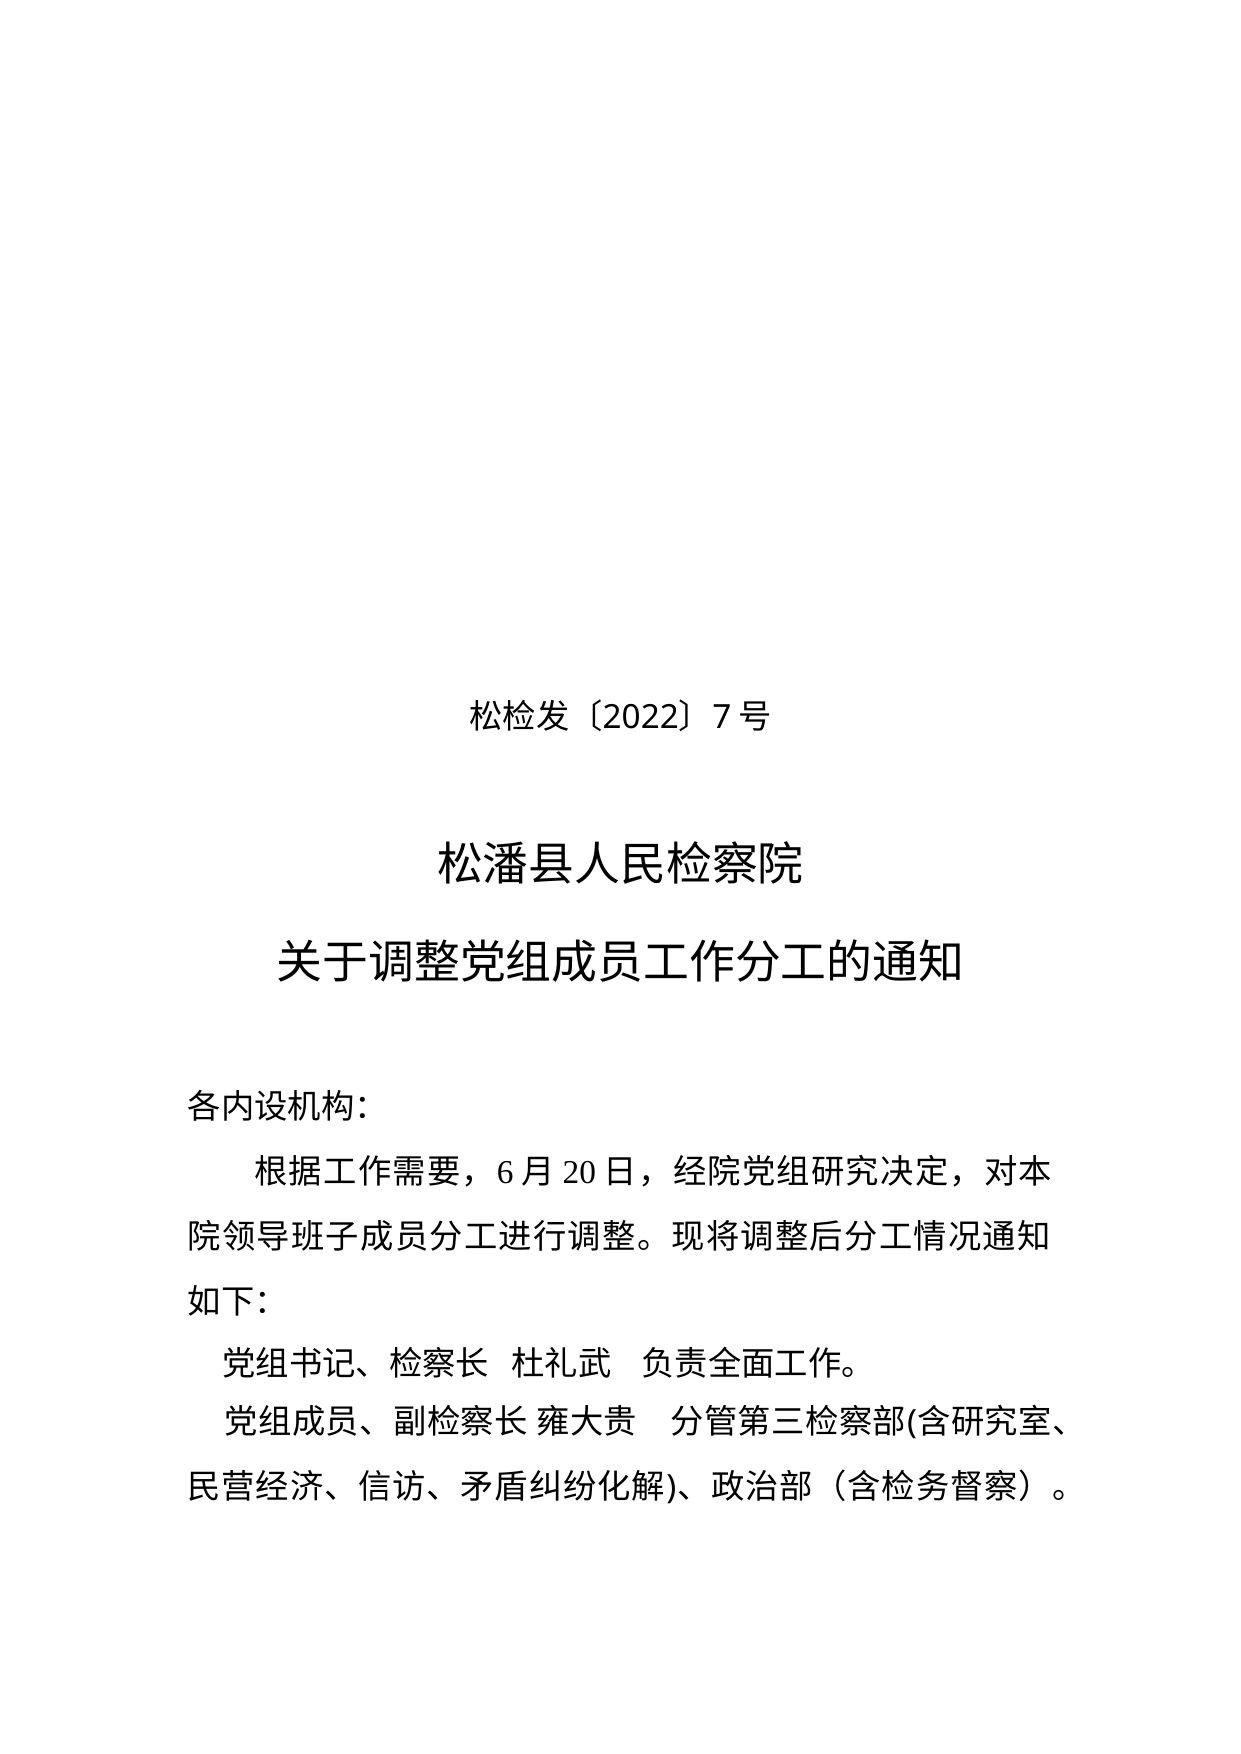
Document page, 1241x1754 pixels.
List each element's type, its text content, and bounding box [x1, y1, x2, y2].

text 党组成员、副检察长 雍大贵 分管第三检察部(含研究室、民营经济、信访、矛盾纠纷化解)、政治部（含检务督察）。 [187, 1386, 1053, 1581]
text 各内设机构： [187, 1072, 1053, 1137]
text 关于调整党组成员工作分工的通知 [187, 909, 1053, 1007]
text 党组书记、检察长 杜礼武 负责全面工作。 [187, 1332, 1053, 1386]
text 松检发〔2022〕7号 [187, 682, 1053, 747]
text 松潘县人民检察院 [187, 812, 1053, 909]
text 根据工作需要，6月20日，经院党组研究决定，对本院领导班子成员分工进行调整。现将调整后分工情况通知如下： [187, 1137, 1053, 1332]
